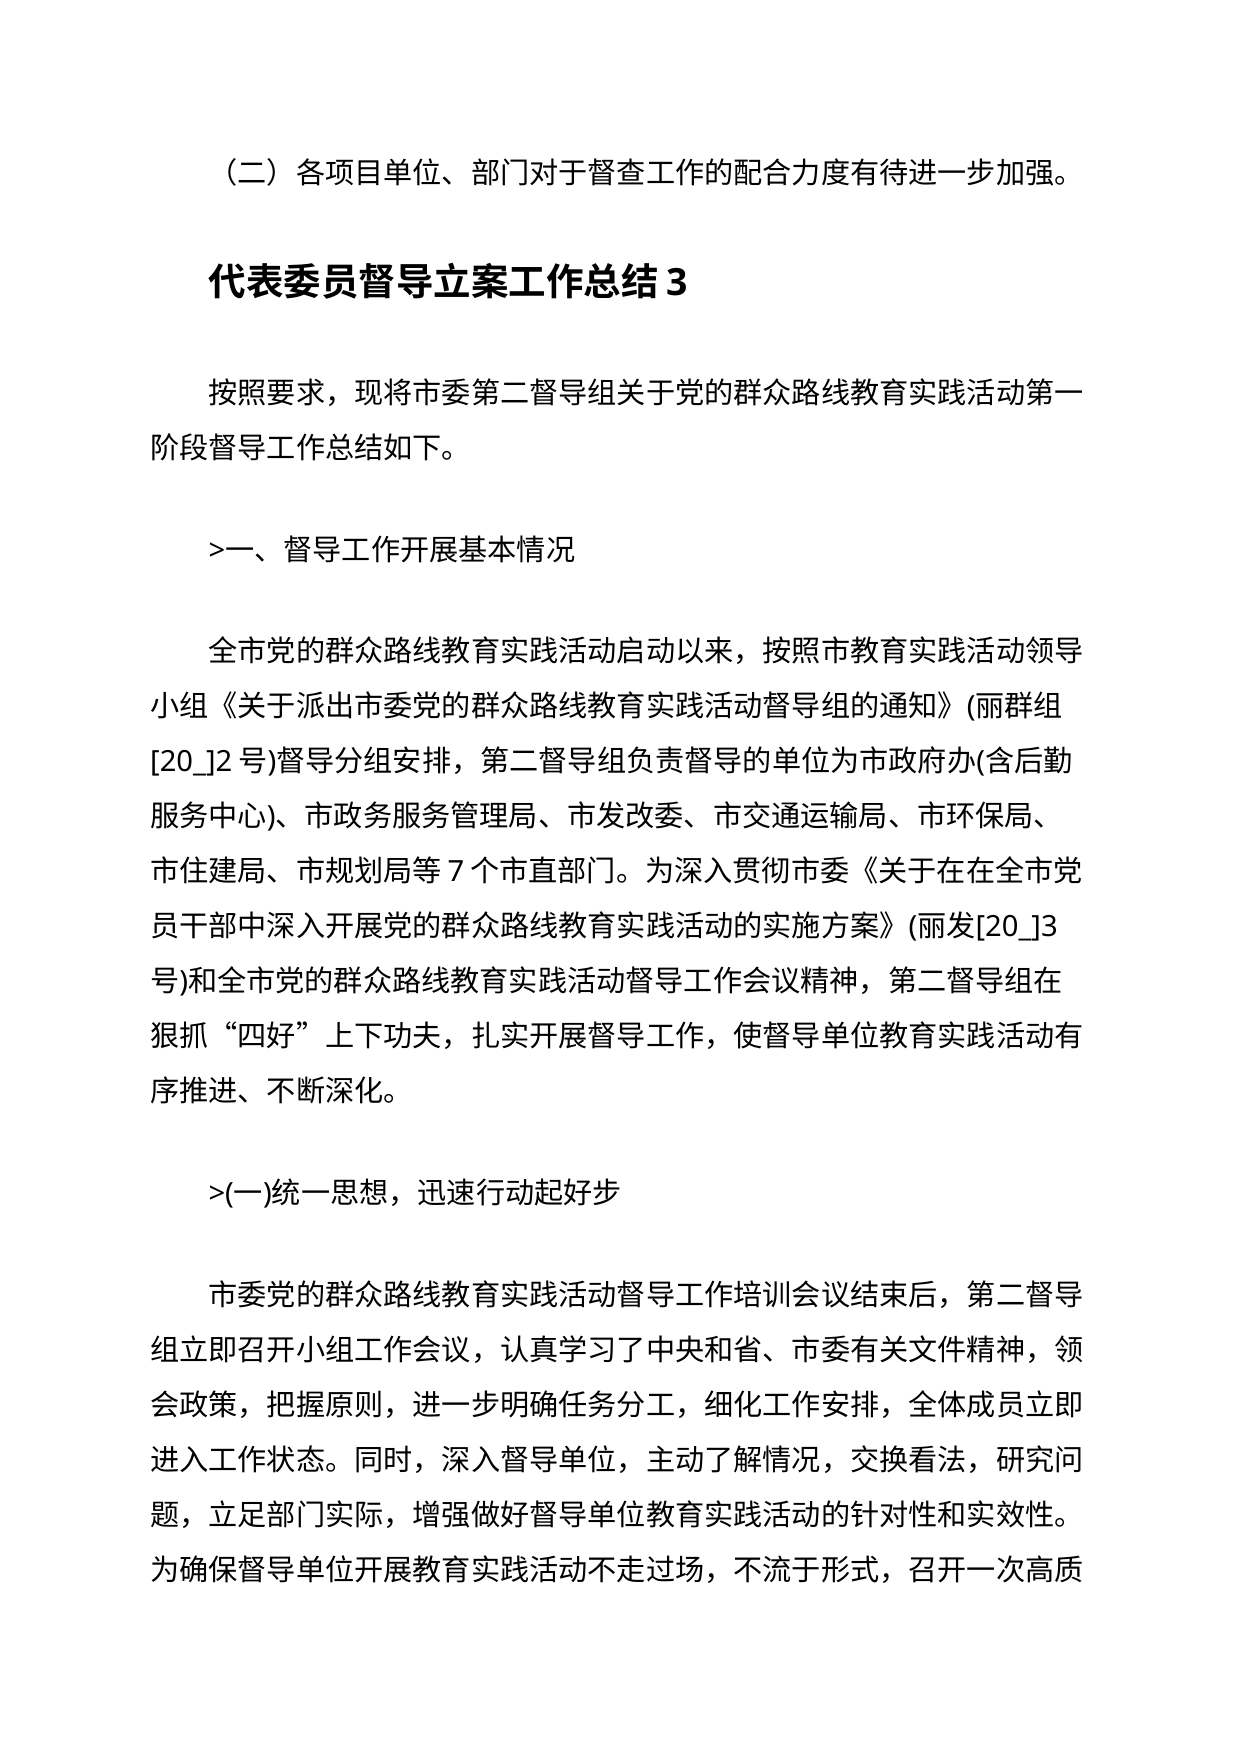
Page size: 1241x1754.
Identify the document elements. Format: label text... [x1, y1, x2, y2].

text >(一)统一思想，迅速行动起好步 [150, 1169, 1090, 1212]
text 全市党的群众路线教育实践活动启动以来，按照市教育实践活动领导小组《关于派出市委党的群众路线教育实践活动督导组的通知》(丽群组[20_]2号)督导分组安排，第二督导组负责督导的单位为市政府办(含后勤服务中心)、市政务服务管理局、市发改委、市交通运输局、市环保局、市住建局、市规划局等7个市直部门。为深入贯彻市委《关于在在全市党员干部中深入开展党的群众路线教育实践活动的实施方案》(丽发[20_]3号)和全市党的群众路线教育实践活动督导工作会议精神，第二督导组在狠抓“四好”上下功夫，扎实开展督导工作，使督导单位教育实践活动有序推进、不断深化。 [150, 628, 1090, 1110]
text 按照要求，现将市委第二督导组关于党的群众路线教育实践活动第一阶段督导工作总结如下。 [150, 369, 1090, 467]
text （二）各项目单位、部门对于督查工作的配合力度有待进一步加强。 [150, 150, 1090, 192]
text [150, 1272, 1090, 1588]
text >一、督导工作开展基本情况 [150, 526, 1090, 568]
text 代表委员督导立案工作总结3 [150, 252, 1090, 306]
